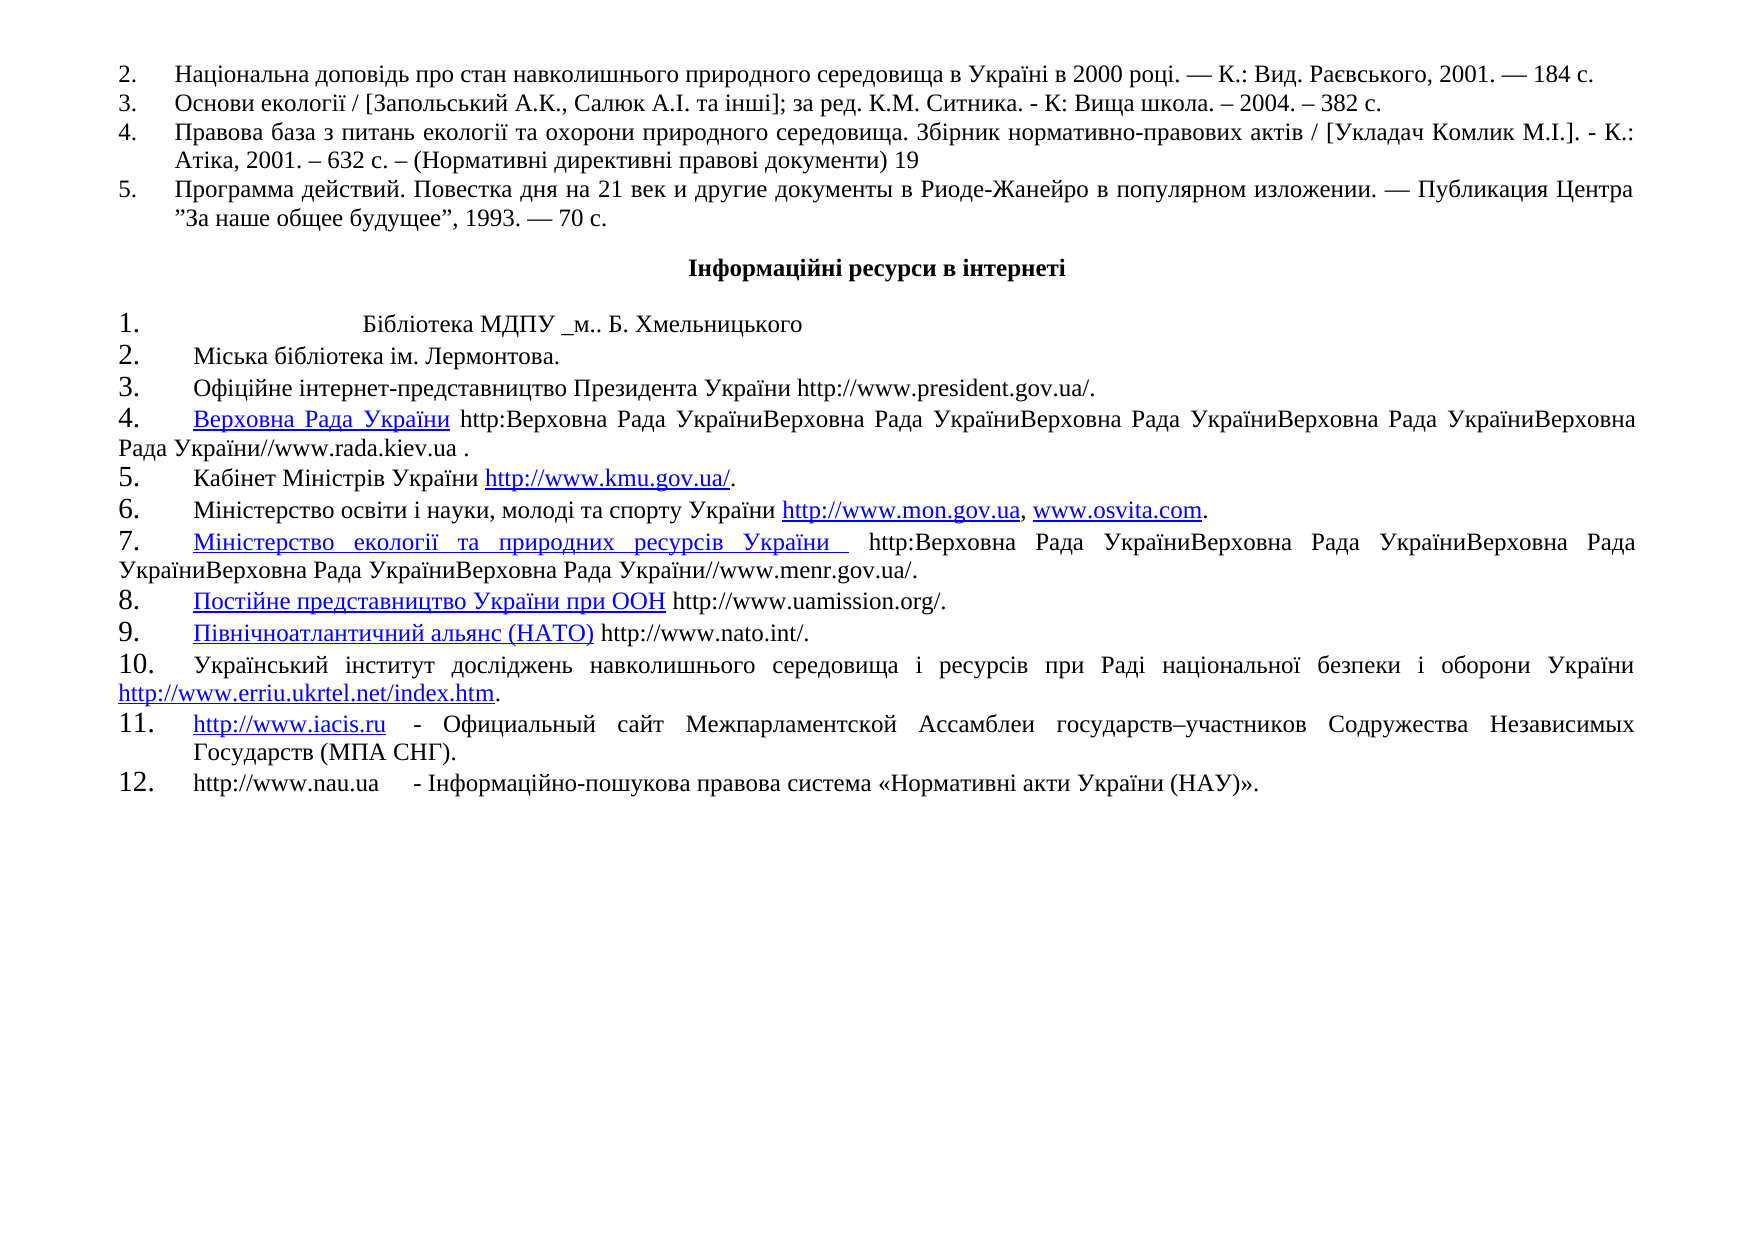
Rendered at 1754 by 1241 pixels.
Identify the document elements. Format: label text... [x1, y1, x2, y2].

list Правова база з питань екології та охорони природного середовища. Збірник нормативно-правових актів / [Укладач Комлик М.І.]. - К.: Атіка, 2001. – 632 с. – (Нормативні директивні правові документи) 19 [118, 117, 1636, 174]
list Міністерство освіти і науки, молоді та спорту України http://www.mon.gov.ua, www.osvita.com. [118, 493, 1636, 525]
list Національна доповідь про стан навколишнього природного середовища в Україні в 2000 році. — К.: Вид. Раєвського, 2001. — 184 с. [118, 59, 1636, 88]
list Північноатлантичний альянс (НАТО) http://www.nato.int/. [118, 616, 1636, 648]
list http://www.nau.ua - Інформаційно-пошукова правова система «Нормативні акти України (НАУ)». [118, 766, 1636, 798]
list Бібліотека МДПУ _м.. Б. Хмельницького [118, 307, 1636, 339]
text Інформаційні ресурси в інтернеті [118, 258, 1636, 282]
list Программа действий. Повестка дня на 21 век и другие документы в Риоде-Жанейро в популярном изложении. — Публикация Центра ”За наше общее будущее”, 1993. — 70 с. [118, 174, 1636, 232]
list http://www.iacis.ru - Официальный сайт Межпарламентской Ассамблеи государств–участников Содружества Независимых Государств (МПА СНГ). [118, 707, 1636, 766]
list Міністерство екології та природних ресурсів України http:Верховна Рада УкраїниВерховна Рада УкраїниВерховна Рада УкраїниВерховна Рада УкраїниВерховна Рада України//www.menr.gov.ua/. [118, 525, 1636, 584]
list Основи екології / [Запольський А.К., Салюк А.І. та інші]; за ред. К.М. Ситника. - К: Вища школа. – 2004. – 382 с. [118, 88, 1636, 117]
list Український інститут досліджень навколишнього середовища i ресурсів при Раді національної безпеки i оборони України http://www.erriu.ukrtel.net/index.htm. [118, 648, 1636, 707]
list Офіційне інтернет-представництво Президента України http://www.president.gov.ua/. [118, 371, 1636, 402]
list Міська бібліотека ім. Лермонтова. [118, 339, 1636, 371]
list Кабінет Міністрів України http://www.kmu.gov.ua/. [118, 461, 1636, 493]
list Постійне представництво України при ООН http://www.uamission.org/. [118, 584, 1636, 616]
list Верховна Рада України http:Верховна Рада УкраїниВерховна Рада УкраїниВерховна Рада УкраїниВерховна Рада УкраїниВерховна Рада України//www.rada.kiev.ua . [118, 402, 1636, 461]
